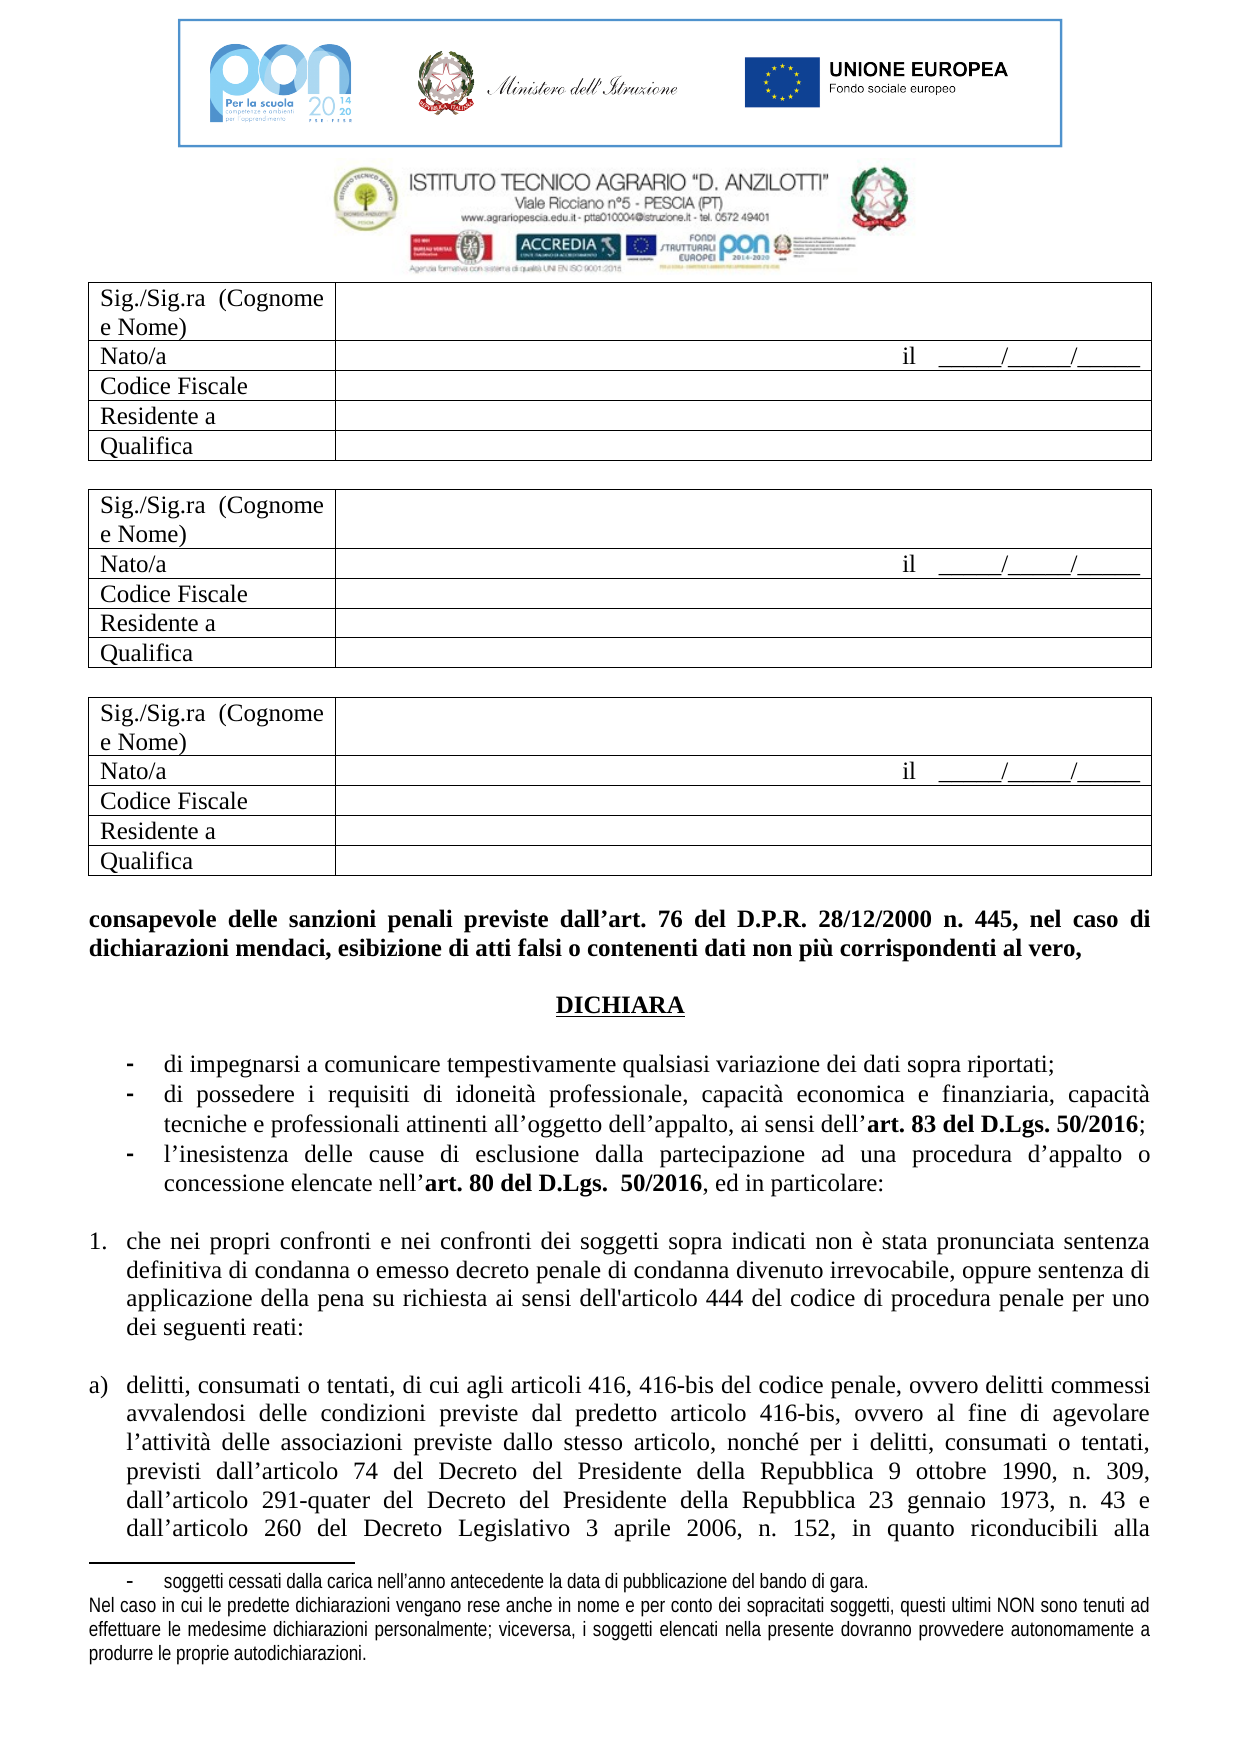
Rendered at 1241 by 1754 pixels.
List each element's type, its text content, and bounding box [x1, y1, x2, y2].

table_cell [336, 786, 1151, 815]
table_cell Codice Fiscale [89, 786, 335, 815]
list che nei propri confronti e nei confronti dei soggetti sopra indicati non è stata pronunciata sentenza definitiva di condanna o emesso decreto penale di condanna divenuto irrevocabile, oppure sentenza di applicazione della pena su richiesta ai sensi dell'articolo 444 del codice di procedura penale per uno dei seguenti reati: [89, 1226, 1152, 1341]
table_cell Codice Fiscale [89, 371, 335, 400]
table_cell Residente a [89, 816, 335, 845]
table_cell Nato/a [89, 341, 335, 370]
table_cell Residente a [89, 401, 335, 430]
table_cell [336, 579, 1151, 607]
table_cell [927, 756, 1151, 785]
text consapevole delle sanzioni penali previste dall’art. 76 del D.P.R. 28/12/2000 n. 445, nel caso di dichiarazioni mendaci, esibizione di atti falsi o contenenti dati non più corrispondenti al vero, [89, 904, 1152, 962]
table_cell Qualifica [89, 638, 335, 667]
table_header Sig./Sig.ra (Cognome e Nome) [89, 490, 335, 548]
table_cell [336, 371, 1151, 400]
text DICHIARA [89, 991, 1152, 1019]
table_cell [336, 431, 1151, 459]
table_cell [336, 401, 1151, 430]
table_cell [927, 549, 1151, 578]
table_cell Codice Fiscale [89, 579, 335, 607]
table_header [336, 490, 1151, 548]
table_cell Nato/a [89, 549, 335, 578]
table_cell [336, 846, 1151, 874]
table_cell [336, 341, 891, 370]
table_cell Nato/a [89, 756, 335, 785]
picture [176, 2, 1064, 282]
table_cell il [891, 549, 927, 578]
table_cell il [891, 341, 927, 370]
table_cell Qualifica [89, 431, 335, 459]
table_cell [927, 341, 1151, 370]
table_cell [336, 756, 891, 785]
table_header Sig./Sig.ra (Cognome e Nome) [89, 283, 335, 340]
table_cell Qualifica [89, 846, 335, 874]
table_header [336, 698, 1151, 755]
table_cell Residente a [89, 609, 335, 637]
table_header [336, 283, 1151, 340]
table_cell il [891, 756, 927, 785]
list di impegnarsi a comunicare tempestivamente qualsiasi variazione dei dati sopra riportati; [126, 1048, 1152, 1079]
table_cell [336, 549, 891, 578]
table_cell [336, 638, 1151, 667]
list l’inesistenza delle cause di esclusione dalla partecipazione ad una procedura d’appalto o concessione elencate nell’art. 80 del D.Lgs. 50/2016, ed in particolare: [126, 1138, 1152, 1197]
table_header Sig./Sig.ra (Cognome e Nome) [89, 698, 335, 755]
list di possedere i requisiti di idoneità professionale, capacità economica e finanziaria, capacità tecniche e professionali attinenti all’oggetto dell’appalto, ai sensi dell’art. 83 del D.Lgs. 50/2016; [126, 1079, 1152, 1138]
table_cell [336, 816, 1151, 845]
table_cell [336, 609, 1151, 637]
